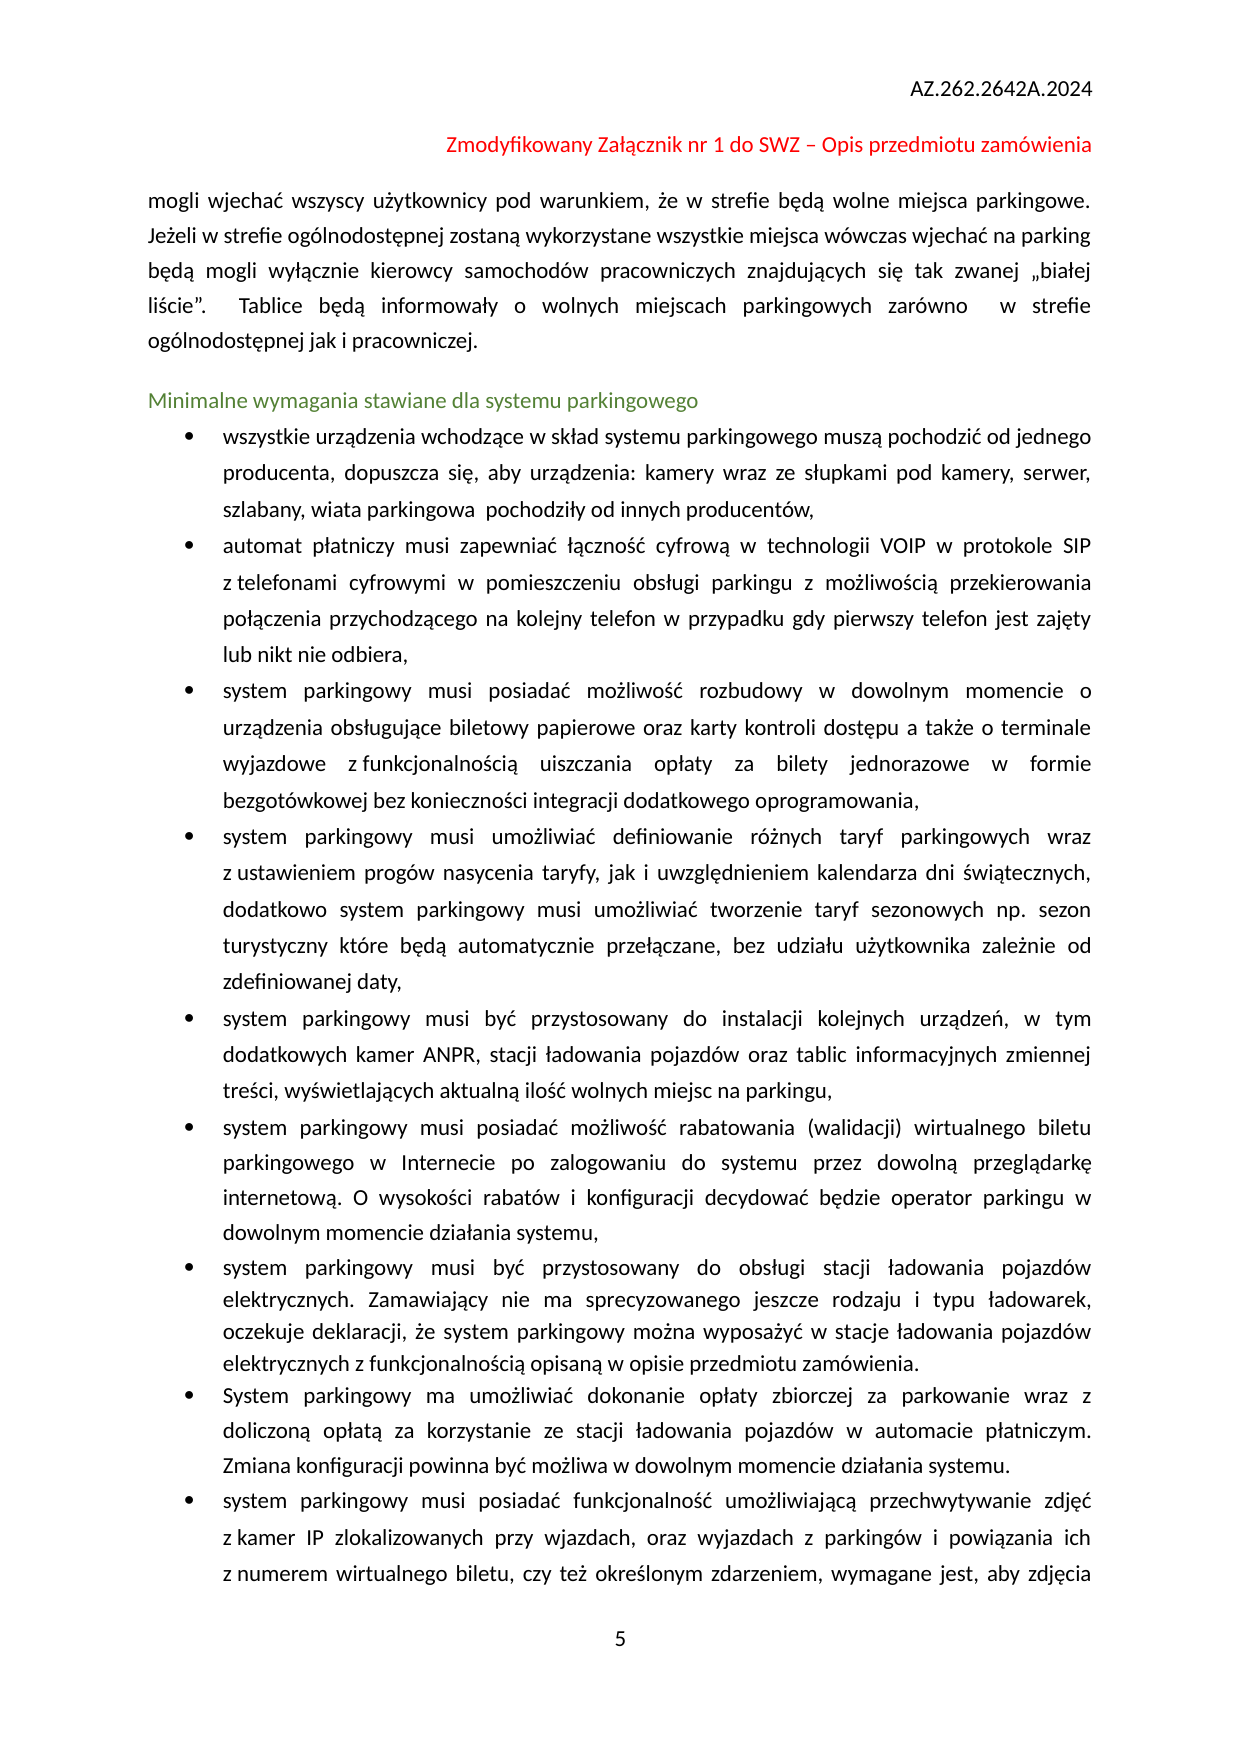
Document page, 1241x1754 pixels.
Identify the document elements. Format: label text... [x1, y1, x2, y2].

list wszystkie urządzenia wchodzące w skład systemu parkingowego muszą pochodzić od jednego producenta, dopuszcza się, aby urządzenia: kamery wraz ze słupkami pod kamery, serwer, szlabany, wiata parkingowa pochodziły od innych producentów, [185, 422, 1093, 523]
list system parkingowy musi umożliwiać definiowanie różnych taryf parkingowych wraz z ustawieniem progów nasycenia taryfy, jak i uwzględnieniem kalendarza dni świątecznych, dodatkowo system parkingowy musi umożliwiać tworzenie taryf sezonowych np. sezon turystyczny które będą automatycznie przełączane, bez udziału użytkownika zależnie od zdefiniowanej daty, [185, 822, 1093, 996]
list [185, 1487, 1093, 1587]
list system parkingowy musi posiadać możliwość rabatowania (walidacji) wirtualnego biletu parkingowego w Internecie po zalogowaniu do systemu przez dowolną przeglądarkę internetową. O wysokości rabatów i konfiguracji decydować będzie operator parkingu w dowolnym momencie działania systemu, [185, 1113, 1093, 1246]
subtitle Minimalne wymagania stawiane dla systemu parkingowego [148, 386, 1093, 414]
list automat płatniczy musi zapewniać łączność cyfrową w technologii VOIP w protokole SIP z telefonami cyfrowymi w pomieszczeniu obsługi parkingu z możliwością przekierowania połączenia przychodzącego na kolejny telefon w przypadku gdy pierwszy telefon jest zajęty lub nikt nie odbiera, [185, 531, 1093, 668]
list system parkingowy musi posiadać możliwość rozbudowy w dowolnym momencie o urządzenia obsługujące biletowy papierowe oraz karty kontroli dostępu a także o terminale wyjazdowe z funkcjonalnością uiszczania opłaty za bilety jednorazowe w formie bezgotówkowej bez konieczności integracji dodatkowego oprogramowania, [185, 677, 1093, 814]
list system parkingowy musi być przystosowany do obsługi stacji ładowania pojazdów elektrycznych. Zamawiający nie ma sprecyzowanego jeszcze rodzaju i typu ładowarek, oczekuje deklaracji, że system parkingowy można wyposażyć w stacje ładowania pojazdów elektrycznych z funkcjonalnością opisaną w opisie przedmiotu zamówienia. [185, 1253, 1093, 1377]
list system parkingowy musi być przystosowany do instalacji kolejnych urządzeń, w tym dodatkowych kamer ANPR, stacji ładowania pojazdów oraz tablic informacyjnych zmiennej treści, wyświetlających aktualną ilość wolnych miejsc na parkingu, [185, 1004, 1093, 1104]
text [148, 186, 1093, 354]
list System parkingowy ma umożliwiać dokonanie opłaty zbiorczej za parkowanie wraz z doliczoną opłatą za korzystanie ze stacji ładowania pojazdów w automacie płatniczym. Zmiana konfiguracji powinna być możliwa w dowolnym momencie działania systemu. [185, 1382, 1093, 1480]
